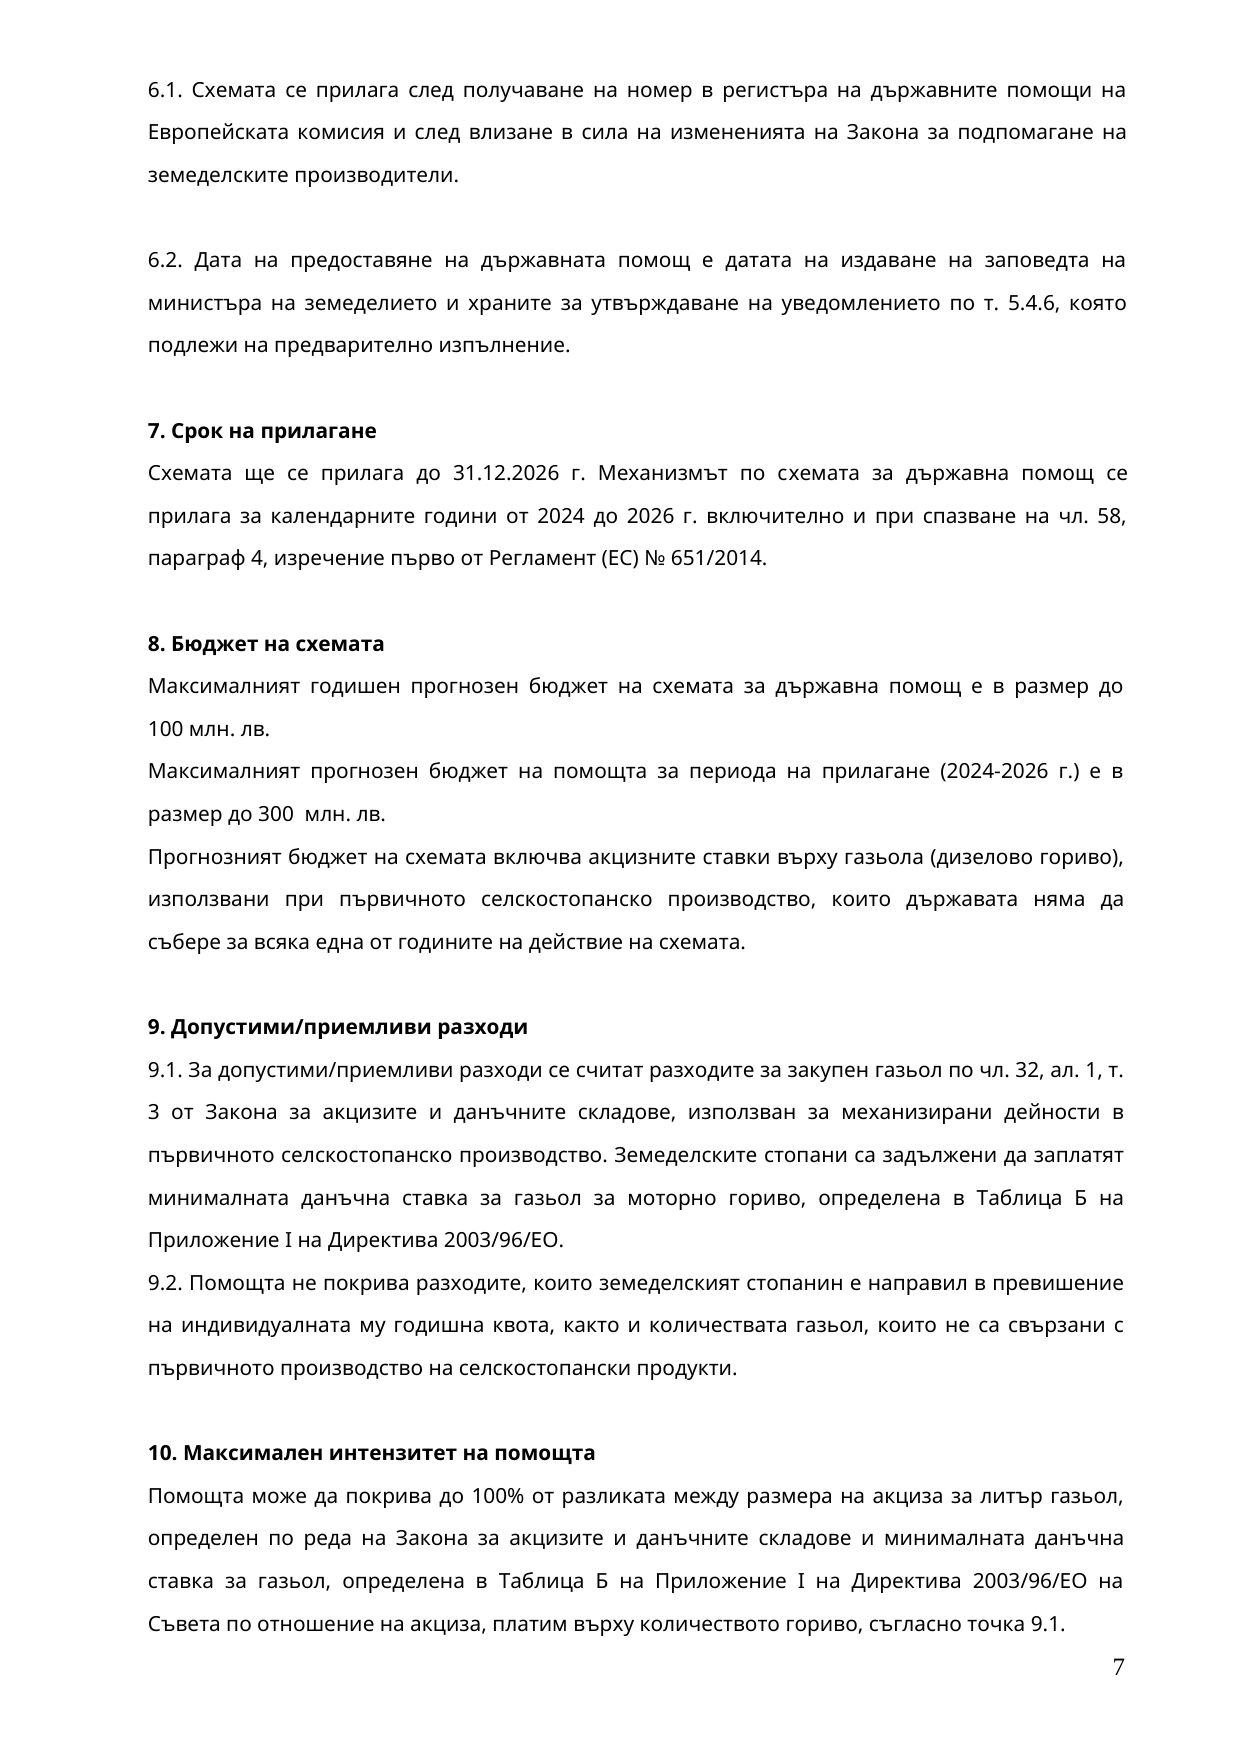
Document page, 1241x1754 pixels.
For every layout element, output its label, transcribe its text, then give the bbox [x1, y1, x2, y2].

text 7. Срок на прилагане [148, 416, 1128, 444]
text 6.2. Дата на предоставяне на държавната помощ е датата на издаване на заповедта на министъра на земеделието и храните за утвърждаване на уведомлението по т. 5.4.6, която подлежи на предварително изпълнение. [148, 245, 1128, 359]
text Максималният годишен прогнозен бюджет на схемата за държавна помощ е в размер до 100 млн. лв. [148, 671, 1125, 742]
text 9.2. Помощта не покрива разходите, които земеделският стопанин е направил в превишение на индивидуалната му годишна квота, както и количествата газьол, които не са свързани с първичното производство на селскостопански продукти. [148, 1268, 1125, 1381]
text Прогнозният бюджет на схемата включва акцизните ставки върху газьола (дизелово гориво), използвани при първичното селскостопанско производство, които държавата няма да събере за всяка една от годините на действие на схемата. [148, 842, 1125, 955]
text Максималният прогнозен бюджет на помощта за периода на прилагане (2024-2026 г.) е в размер до 300 млн. лв. [148, 757, 1125, 828]
text Схемата ще се прилага до 31.12.2026 г. Механизмът по схемата за държавна помощ се прилага за календарните години от 2024 до 2026 г. включително и при спазване на чл. 58, параграф 4, изречение първо от Регламент (ЕС) № 651/2014. [148, 458, 1128, 572]
text 9. Допустими/приемливи разходи [148, 1012, 1125, 1041]
text 9.1. За допустими/приемливи разходи се считат разходите за закупен газьол по чл. 32, ал. 1, т. 3 от Закона за акцизите и данъчните складове, използван за механизирани дейности в първичното селскостопанско производство. Земеделските стопани са задължени да заплатят минималната данъчна ставка за газьол за моторно гориво, определена в Таблица Б на Приложение І на Директива 2003/96/ЕО. [148, 1055, 1125, 1254]
text 10. Максимален интензитет на помощта [148, 1438, 1125, 1467]
text 8. Бюджет на схемата [148, 629, 1125, 657]
text Помощта може да покрива до 100% от разликата между размера на акциза за литър газьол, определен по реда на Закона за акцизите и данъчните складове и минималната данъчна ставка за газьол, определена в Таблица Б на Приложение І на Директива 2003/96/ЕО на Съвета по отношение на акциза, платим върху количеството гориво, съгласно точка 9.1. [148, 1481, 1125, 1637]
text 6.1. Схемата се прилага след получаване на номер в регистъра на държавните помощи на Европейската комисия и след влизане в сила на измененията на Закона за подпомагане на земеделските производители. [148, 75, 1128, 188]
